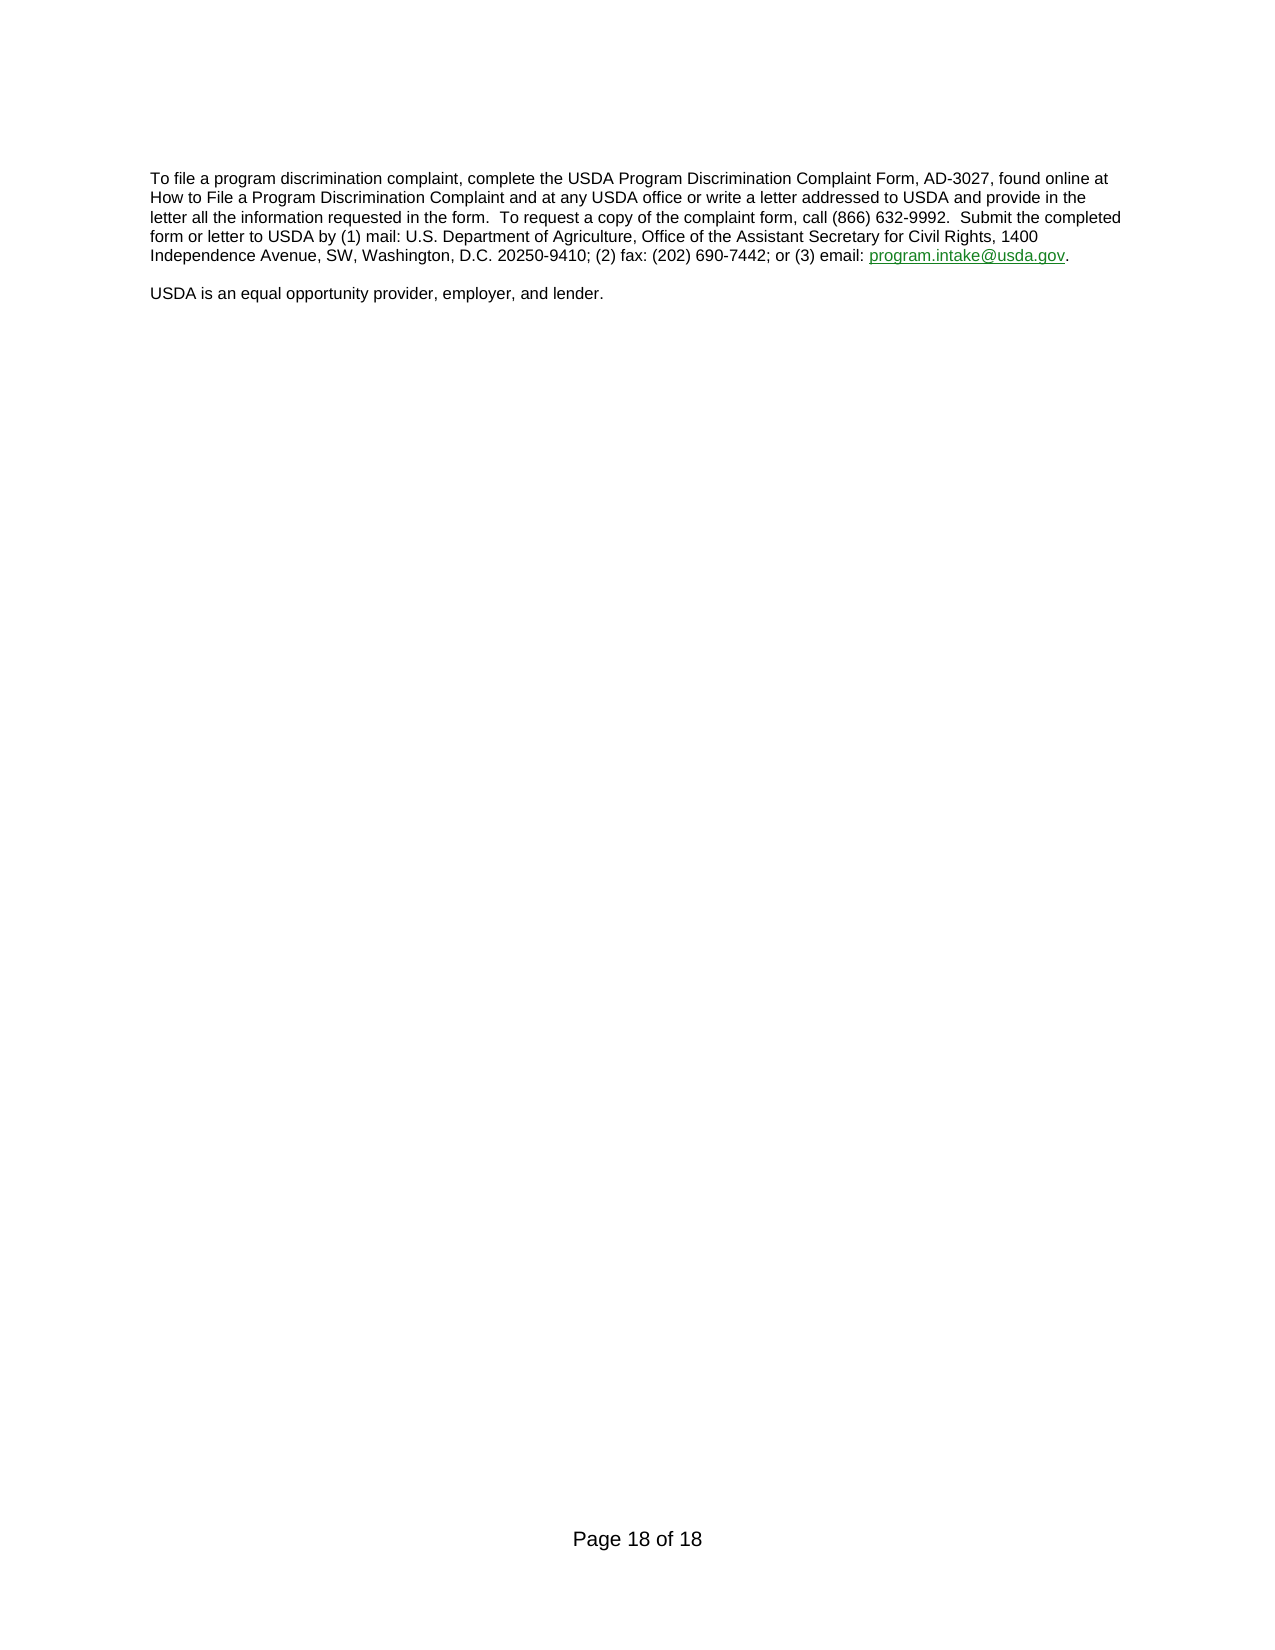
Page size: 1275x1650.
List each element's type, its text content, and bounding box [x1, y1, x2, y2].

text To file a program discrimination complaint, complete the USDA Program Discrimination Complaint Form, AD-3027, found online at How to File a Program Discrimination Complaint and at any USDA office or write a letter addressed to USDA and provide in the letter all the information requested in the form. To request a copy of the complaint form, call (866) 632-9992. Submit the completed form or letter to USDA by (1) mail: U.S. Department of Agriculture, Office of the Assistant Secretary for Civil Rights, 1400 Independence Avenue, SW, Washington, D.C. 20250-9410; (2) fax: (202) 690-7442; or (3) email: program.intake@usda.gov. [150, 169, 1125, 265]
text USDA is an equal opportunity provider, employer, and lender. [150, 284, 1125, 303]
